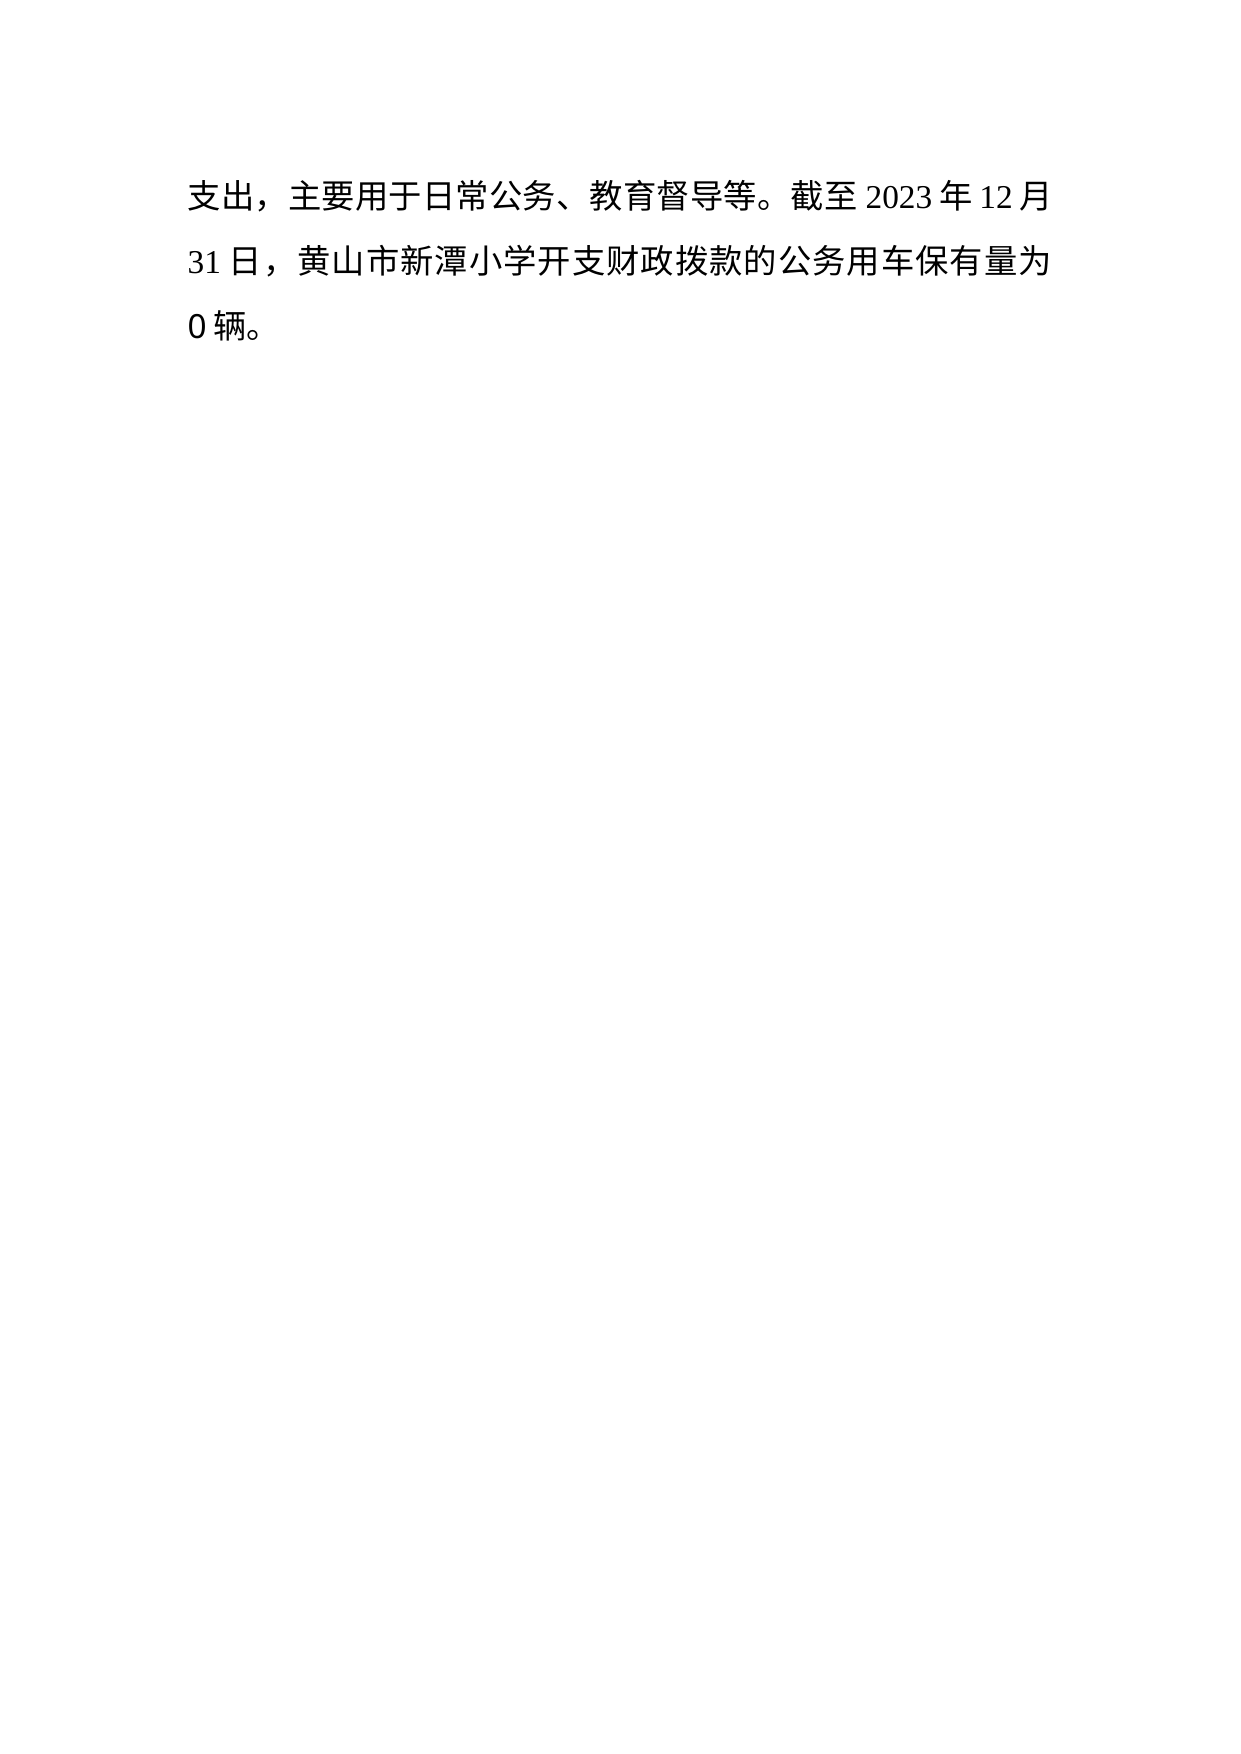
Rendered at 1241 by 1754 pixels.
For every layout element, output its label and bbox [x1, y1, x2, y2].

text [187, 162, 1053, 357]
